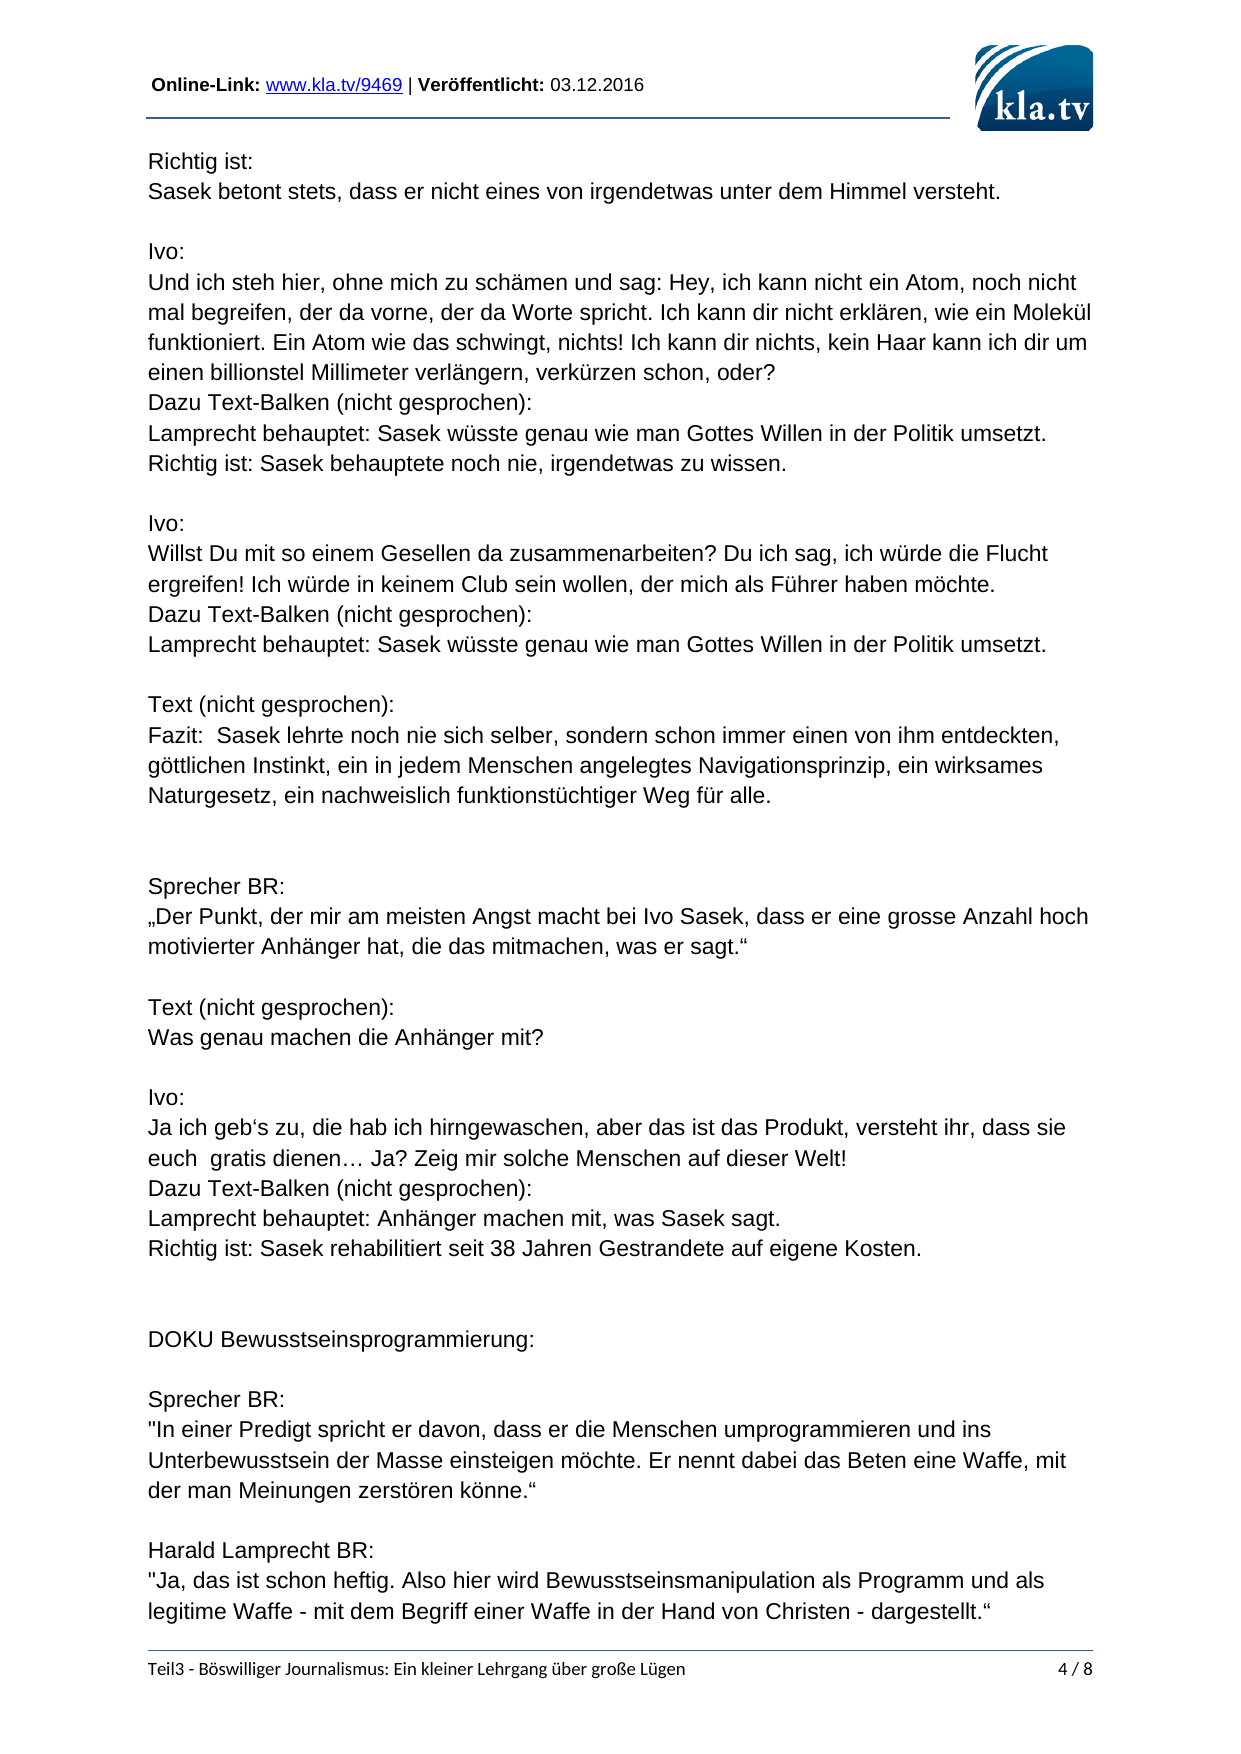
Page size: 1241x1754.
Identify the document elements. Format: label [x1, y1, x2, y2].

text [148, 148, 1093, 1624]
